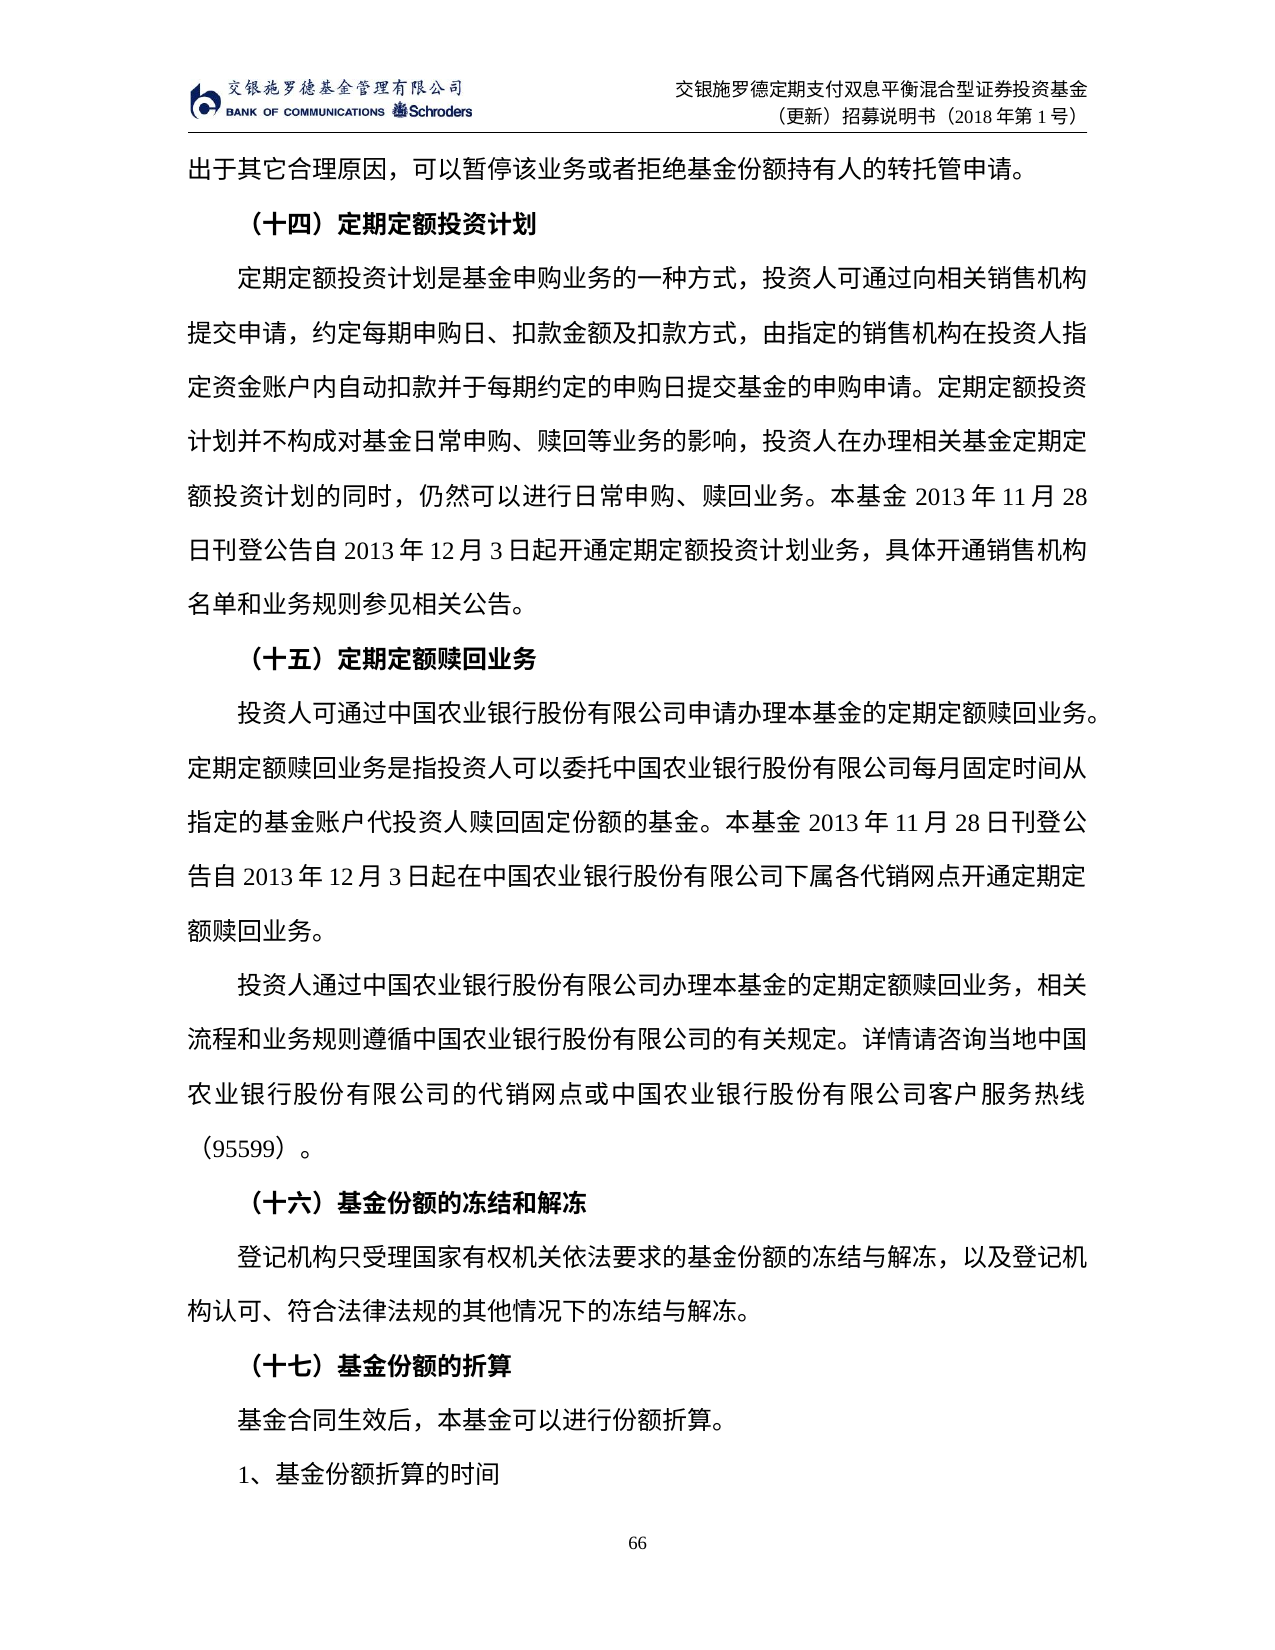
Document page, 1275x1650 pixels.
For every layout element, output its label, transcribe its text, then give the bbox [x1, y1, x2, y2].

text 1、基金份额折算的时间 [187, 1455, 1087, 1491]
text 投资人可通过中国农业银行股份有限公司申请办理本基金的定期定额赎回业务。定期定额赎回业务是指投资人可以委托中国农业银行股份有限公司每月固定时间从指定的基金账户代投资人赎回固定份额的基金。本基金2013年11月28日刊登公告自2013年12月3日起在中国农业银行股份有限公司下属各代销网点开通定期定额赎回业务。 [187, 694, 1087, 947]
text 基金合同生效后，本基金可以进行份额折算。 [187, 1401, 1087, 1437]
text 定期定额投资计划是基金申购业务的一种方式，投资人可通过向相关销售机构提交申请，约定每期申购日、扣款金额及扣款方式，由指定的销售机构在投资人指定资金账户内自动扣款并于每期约定的申购日提交基金的申购申请。定期定额投资计划并不构成对基金日常申购、赎回等业务的影响，投资人在办理相关基金定期定额投资计划的同时，仍然可以进行日常申购、赎回业务。本基金2013年11月28日刊登公告自2013年12月3日起开通定期定额投资计划业务，具体开通销售机构名单和业务规则参见相关公告。 [187, 259, 1087, 621]
text （十六）基金份额的冻结和解冻 [187, 1183, 1087, 1219]
text 投资人通过中国农业银行股份有限公司办理本基金的定期定额赎回业务，相关流程和业务规则遵循中国农业银行股份有限公司的有关规定。详情请咨询当地中国农业银行股份有限公司的代销网点或中国农业银行股份有限公司客户服务热线（95599）。 [187, 966, 1087, 1165]
text （十七）基金份额的折算 [187, 1346, 1087, 1382]
picture [190, 79, 472, 119]
text （十五）定期定额赎回业务 [187, 639, 1087, 676]
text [187, 150, 1087, 186]
text （十四）定期定额投资计划 [187, 204, 1087, 241]
text 登记机构只受理国家有权机关依法要求的基金份额的冻结与解冻，以及登记机构认可、符合法律法规的其他情况下的冻结与解冻。 [187, 1237, 1087, 1328]
